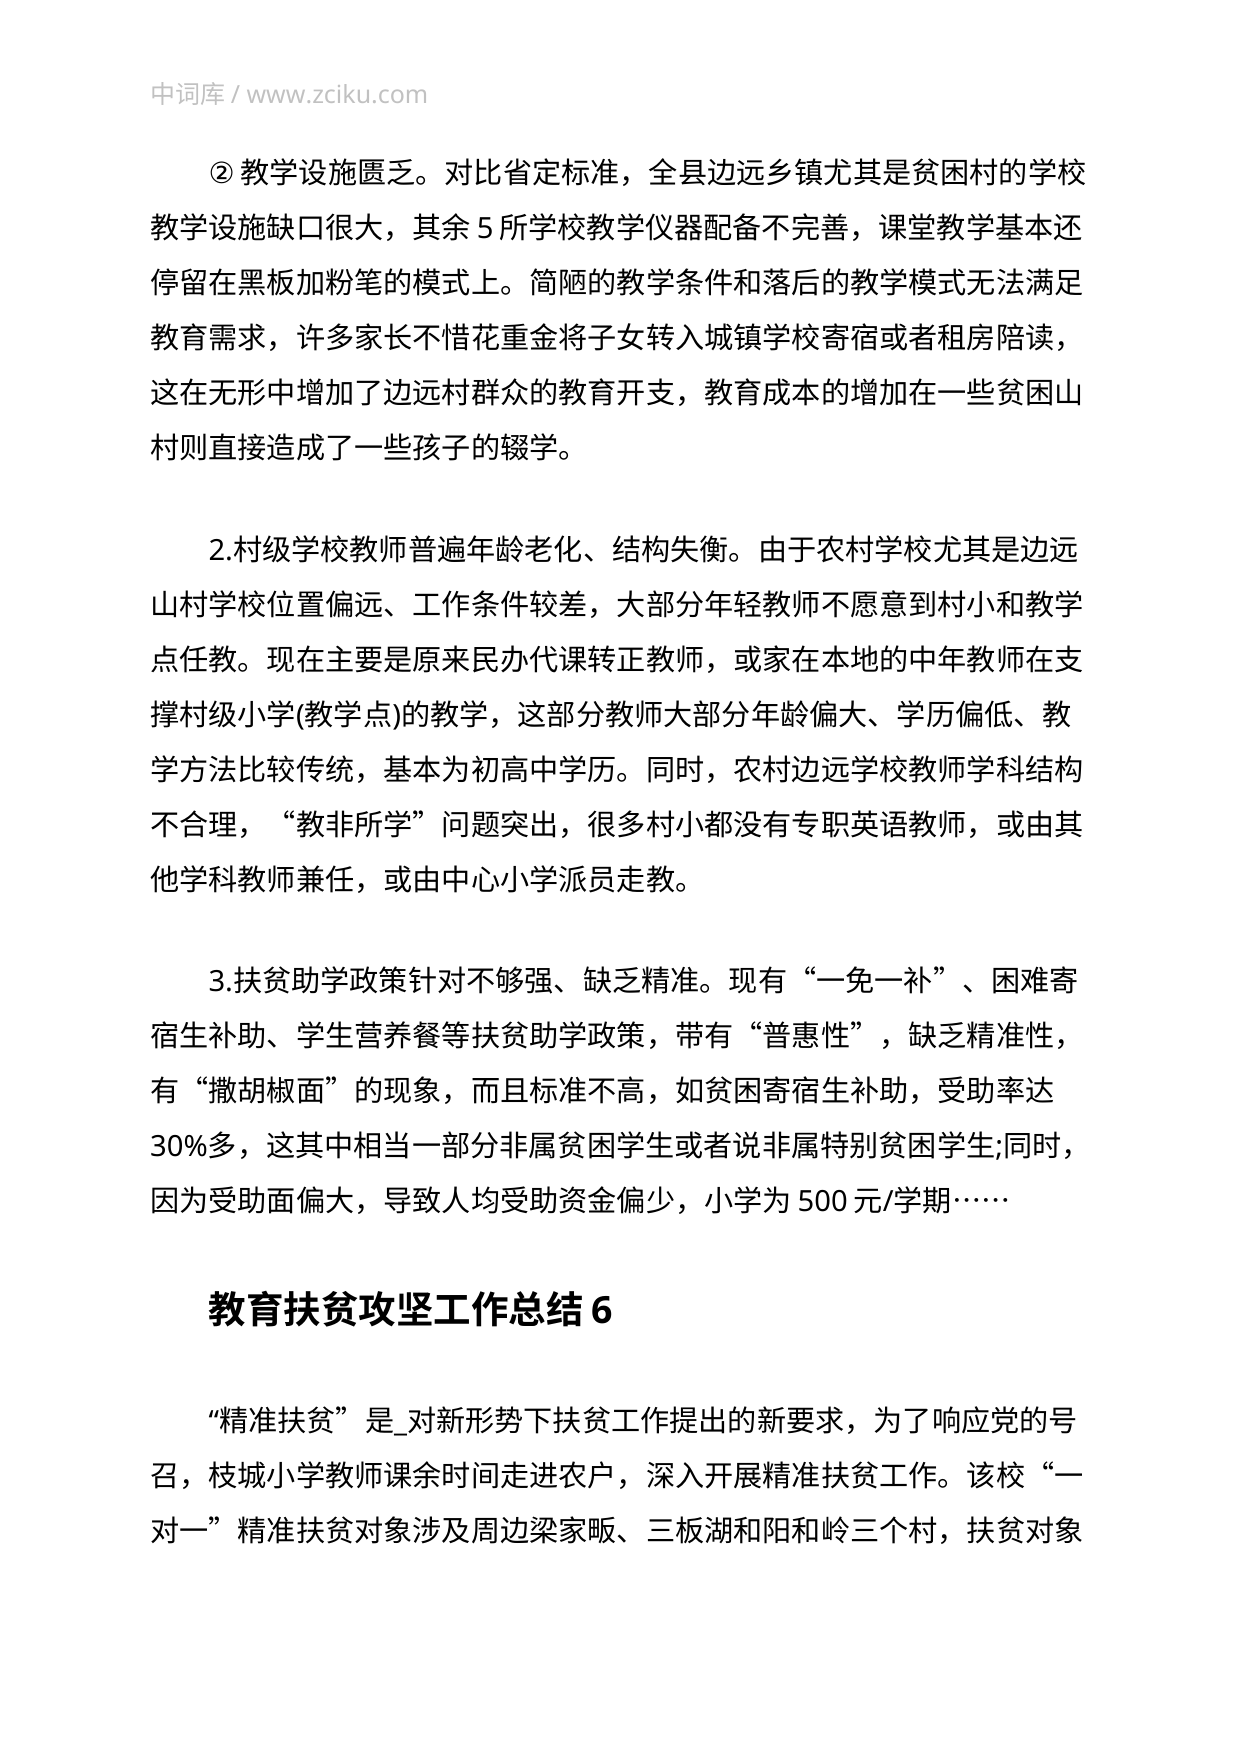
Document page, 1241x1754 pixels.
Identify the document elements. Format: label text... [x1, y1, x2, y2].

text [150, 1397, 1090, 1549]
text 2.村级学校教师普遍年龄老化、结构失衡。由于农村学校尤其是边远山村学校位置偏远、工作条件较差，大部分年轻教师不愿意到村小和教学点任教。现在主要是原来民办代课转正教师，或家在本地的中年教师在支撑村级小学(教学点)的教学，这部分教师大部分年龄偏大、学历偏低、教学方法比较传统，基本为初高中学历。同时，农村边远学校教师学科结构不合理，“教非所学”问题突出，很多村小都没有专职英语教师，或由其他学科教师兼任，或由中心小学派员走教。 [150, 526, 1090, 898]
text ②教学设施匮乏。对比省定标准，全县边远乡镇尤其是贫困村的学校教学设施缺口很大，其余5所学校教学仪器配备不完善，课堂教学基本还停留在黑板加粉笔的模式上。简陋的教学条件和落后的教学模式无法满足教育需求，许多家长不惜花重金将子女转入城镇学校寄宿或者租房陪读，这在无形中增加了边远村群众的教育开支，教育成本的增加在一些贫困山村则直接造成了一些孩子的辍学。 [150, 150, 1090, 467]
text 3.扶贫助学政策针对不够强、缺乏精准。现有“一免一补”、困难寄宿生补助、学生营养餐等扶贫助学政策，带有“普惠性”，缺乏精准性，有“撒胡椒面”的现象，而且标准不高，如贫困寄宿生补助，受助率达30%多，这其中相当一部分非属贫困学生或者说非属特别贫困学生;同时，因为受助面偏大，导致人均受助资金偏少，小学为500元/学期…… [150, 958, 1090, 1220]
text 教育扶贫攻坚工作总结6 [150, 1279, 1090, 1334]
